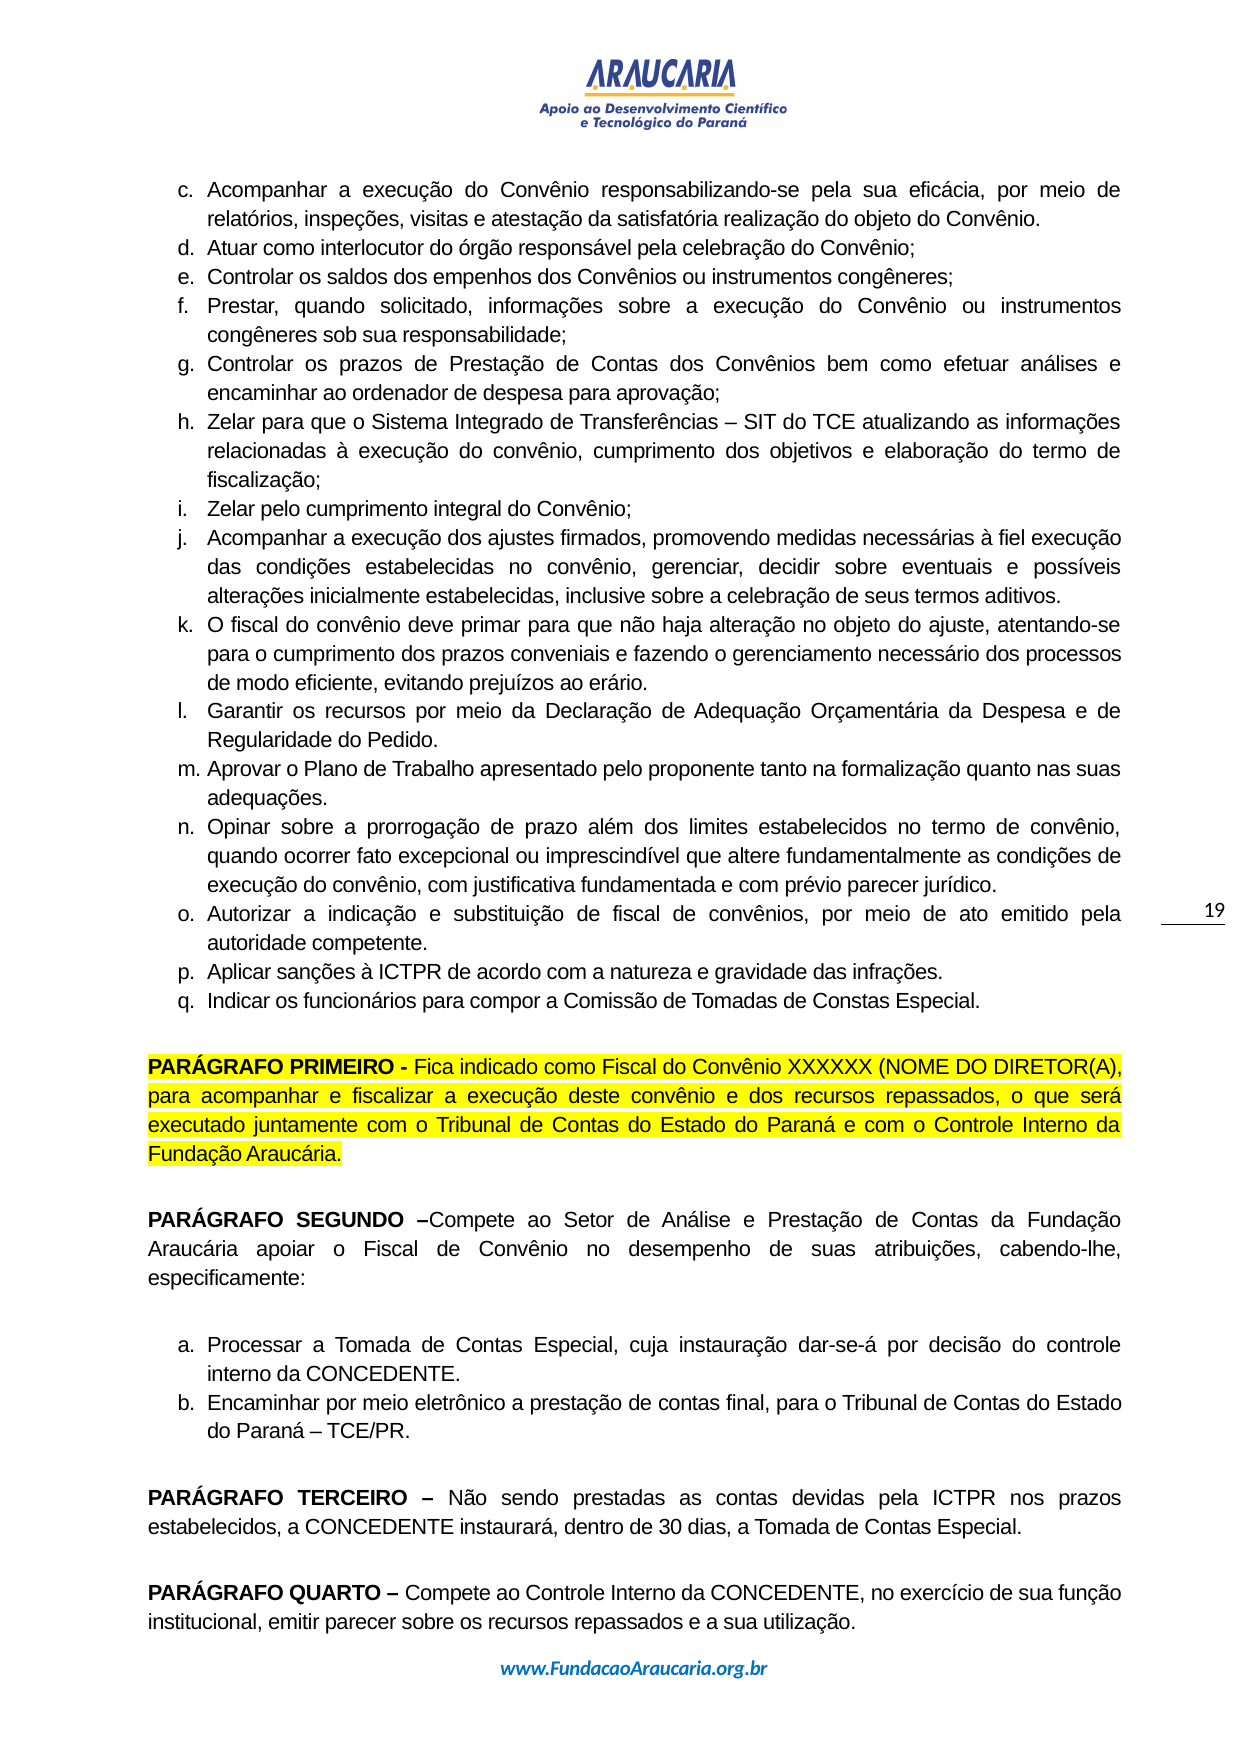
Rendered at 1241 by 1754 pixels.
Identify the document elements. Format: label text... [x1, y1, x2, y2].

list Encaminhar por meio eletrônico a prestação de contas final, para o Tribunal de Contas do Estado do Paraná – TCE/PR. [177, 1389, 1122, 1444]
list Aprovar o Plano de Trabalho apresentado pelo proponente tanto na formalização quanto nas suas adequações. [177, 756, 1122, 811]
list Zelar para que o Sistema Integrado de Transferências – SIT do TCE atualizando as informações relacionadas à execução do convênio, cumprimento dos objetivos e elaboração do termo de fiscalização; [177, 409, 1122, 492]
text PARÁGRAFO SEGUNDO –Compete ao Setor de Análise e Prestação de Contas da Fundação Araucária apoiar o Fiscal de Convênio no desempenho de suas atribuições, cabendo-lhe, especificamente: [148, 1207, 1122, 1291]
list Processar a Tomada de Contas Especial, cuja instauração dar-se-á por decisão do controle interno da CONCEDENTE. [177, 1332, 1122, 1386]
list Opinar sobre a prorrogação de prazo além dos limites estabelecidos no termo de convênio, quando ocorrer fato excepcional ou imprescindível que altere fundamentalmente as condições de execução do convênio, com justificativa fundamentada e com prévio parecer jurídico. [177, 814, 1122, 897]
text PARÁGRAFO QUARTO – Compete ao Controle Interno da CONCEDENTE, no exercício de sua função institucional, emitir parecer sobre os recursos repassados e a sua utilização. [148, 1580, 1122, 1634]
list Acompanhar a execução do Convênio responsabilizando-se pela sua eficácia, por meio de relatórios, inspeções, visitas e atestação da satisfatória realização do objeto do Convênio. [177, 177, 1122, 231]
list Indicar os funcionários para compor a Comissão de Tomadas de Constas Especial. [177, 988, 1122, 1013]
list Controlar os saldos dos empenhos dos Convênios ou instrumentos congêneres; [177, 264, 1122, 289]
list Acompanhar a execução dos ajustes firmados, promovendo medidas necessárias à fiel execução das condições estabelecidas no convênio, gerenciar, decidir sobre eventuais e possíveis alterações inicialmente estabelecidas, inclusive sobre a celebração de seus termos aditivos. [177, 525, 1122, 608]
text PARÁGRAFO TERCEIRO – Não sendo prestadas as contas devidas pela ICTPR nos prazos estabelecidos, a CONCEDENTE instaurará, dentro de 30 dias, a Tomada de Contas Especial. [148, 1485, 1122, 1539]
list O fiscal do convênio deve primar para que não haja alteração no objeto do ajuste, atentando-se para o cumprimento dos prazos conveniais e fazendo o gerenciamento necessário dos processos de modo eficiente, evitando prejuízos ao erário. [177, 612, 1122, 695]
list Autorizar a indicação e substituição de fiscal de convênios, por meio de ato emitido pela autoridade competente. [177, 901, 1122, 955]
list Zelar pelo cumprimento integral do Convênio; [177, 496, 1122, 521]
list Prestar, quando solicitado, informações sobre a execução do Convênio ou instrumentos congêneres sob sua responsabilidade; [177, 293, 1122, 347]
list Controlar os prazos de Prestação de Contas dos Convênios bem como efetuar análises e encaminhar ao ordenador de despesa para aprovação; [177, 351, 1122, 405]
list Garantir os recursos por meio da Declaração de Adequação Orçamentária da Despesa e de Regularidade do Pedido. [177, 698, 1122, 753]
text PARÁGRAFO PRIMEIRO - Fica indicado como Fiscal do Convênio XXXXXX (NOME DO DIRETOR(A), para acompanhar e fiscalizar a execução deste convênio e dos recursos repassados, o que será executado juntamente com o Tribunal de Contas do Estado do Paraná e com o Controle Interno da Fundação Araucária. [148, 1137, 1122, 1166]
list Aplicar sanções à ICTPR de acordo com a natureza e gravidade das infrações. [177, 959, 1122, 984]
list Atuar como interlocutor do órgão responsável pela celebração do Convênio; [177, 235, 1122, 260]
picture [539, 59, 787, 130]
